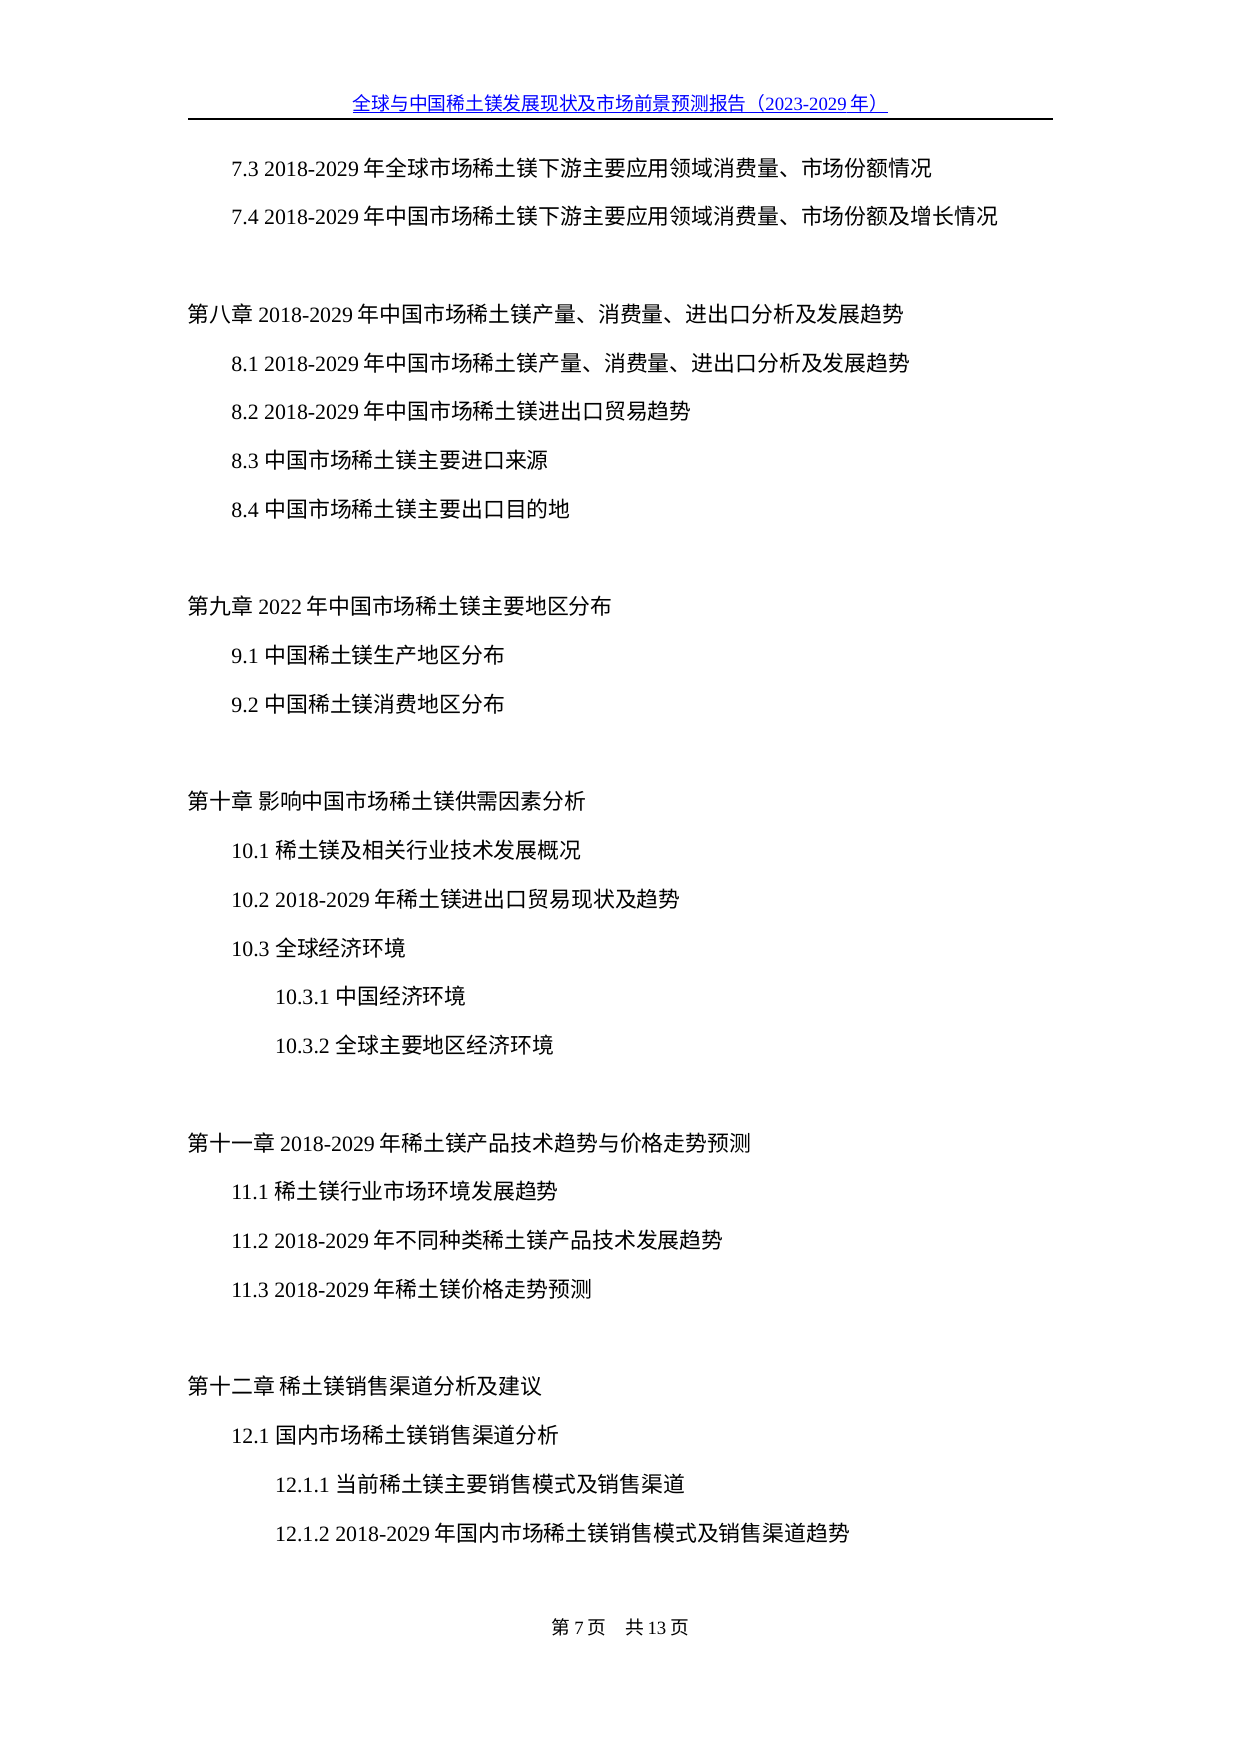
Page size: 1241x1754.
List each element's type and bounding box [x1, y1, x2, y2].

text [187, 150, 1053, 1548]
